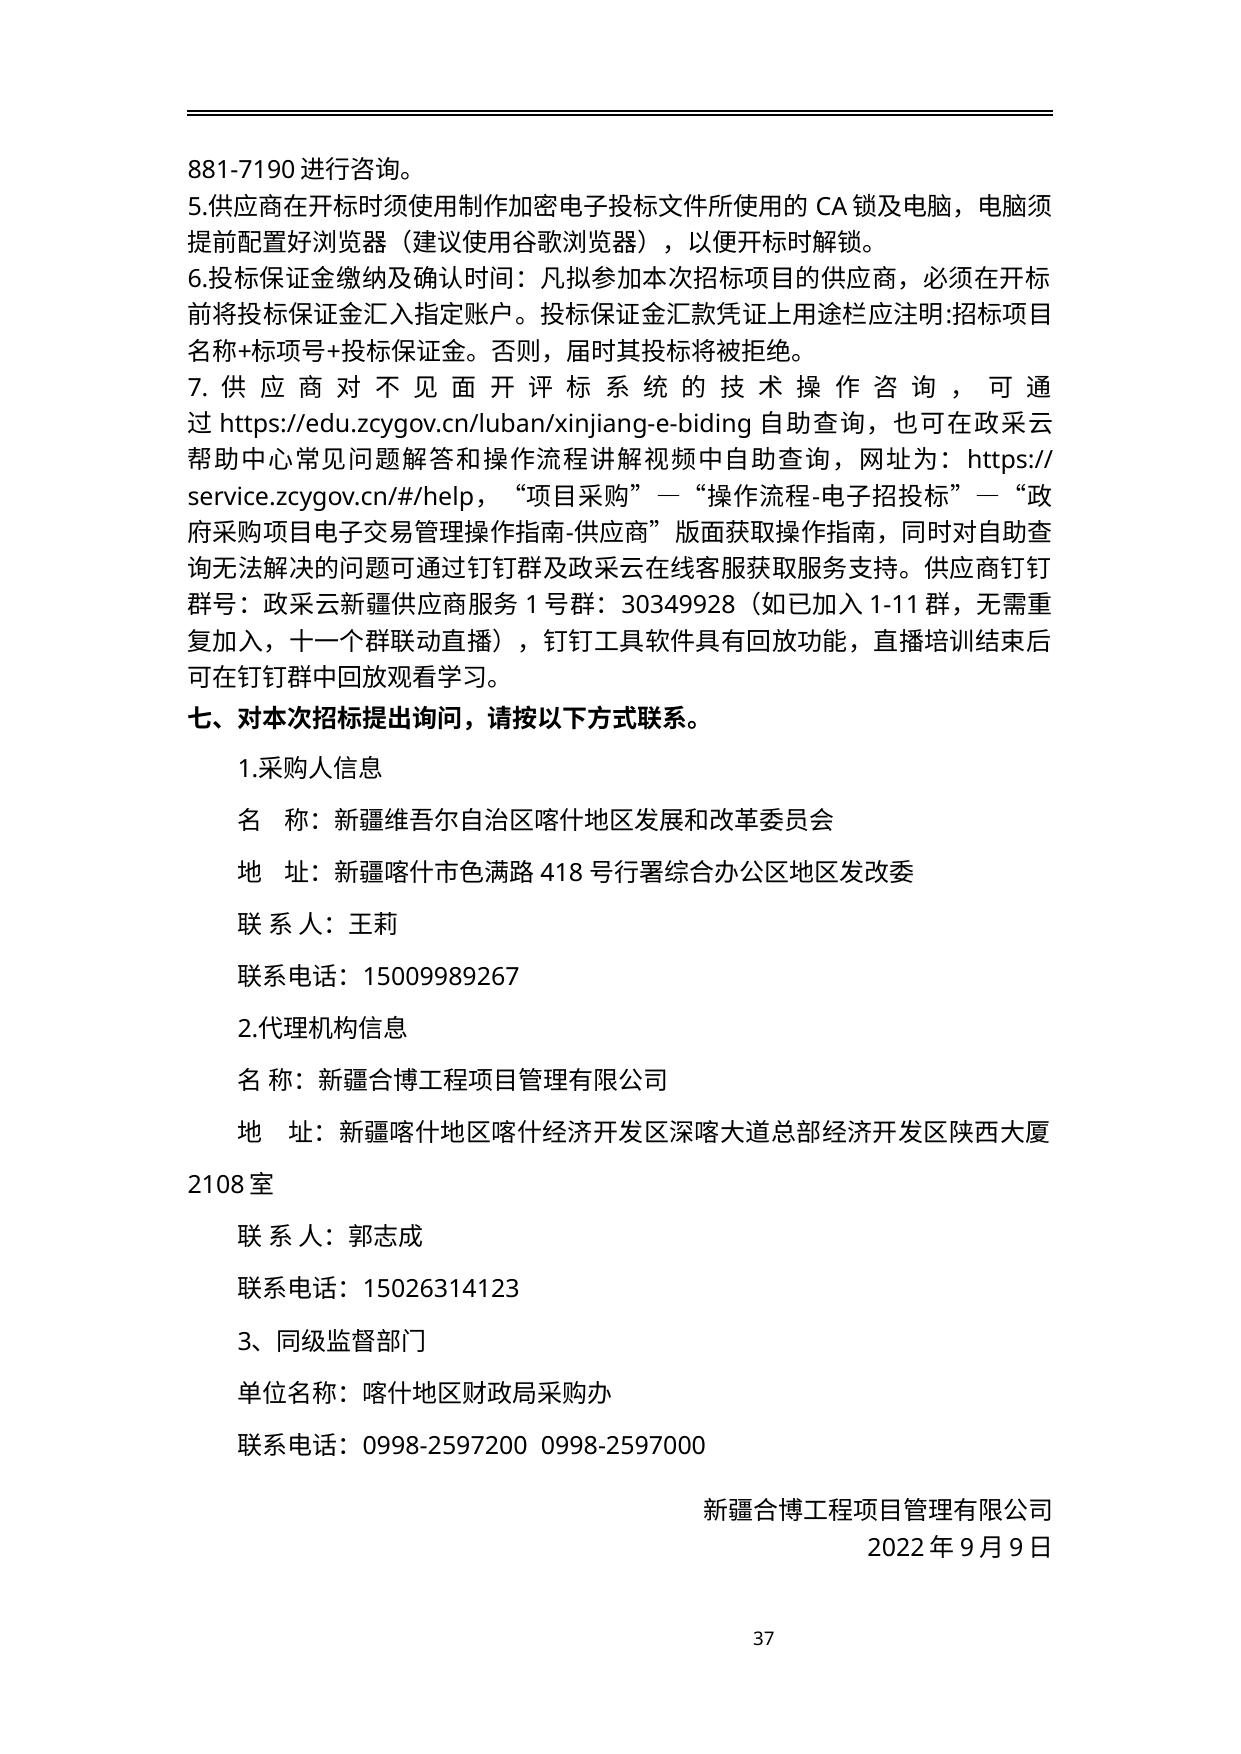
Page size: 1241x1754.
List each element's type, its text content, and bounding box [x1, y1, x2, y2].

text 地 址：新疆喀什地区喀什经济开发区深喀大道总部经济开发区陕西大厦2108室 [187, 1100, 1053, 1204]
text 新疆合博工程项目管理有限公司 [187, 1486, 1053, 1528]
text 单位名称：喀什地区财政局采购办 [187, 1360, 1053, 1412]
text 联 系 人：郭志成 [187, 1204, 1053, 1256]
text 联系电话：15009989267 [187, 944, 1053, 996]
text 联系电话：15026314123 [187, 1256, 1053, 1308]
text 2.代理机构信息 [187, 996, 1053, 1048]
text 2022年9月9日 [187, 1528, 1053, 1564]
text 联 系 人：王莉 [187, 892, 1053, 944]
text 地 址：新疆喀什市色满路 418 号行署综合办公区地区发改委 [187, 839, 1053, 892]
text 1.采购人信息 [187, 735, 1053, 787]
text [187, 150, 1053, 694]
text 联系电话：0998-2597200 0998-2597000 [187, 1412, 1053, 1464]
text 七、对本次招标提出询问，请按以下方式联系。 [187, 694, 1053, 735]
text 名 称：新疆合博工程项目管理有限公司 [187, 1048, 1053, 1100]
text 名 称：新疆维吾尔自治区喀什地区发展和改革委员会 [187, 787, 1053, 839]
text 3、同级监督部门 [187, 1308, 1053, 1360]
